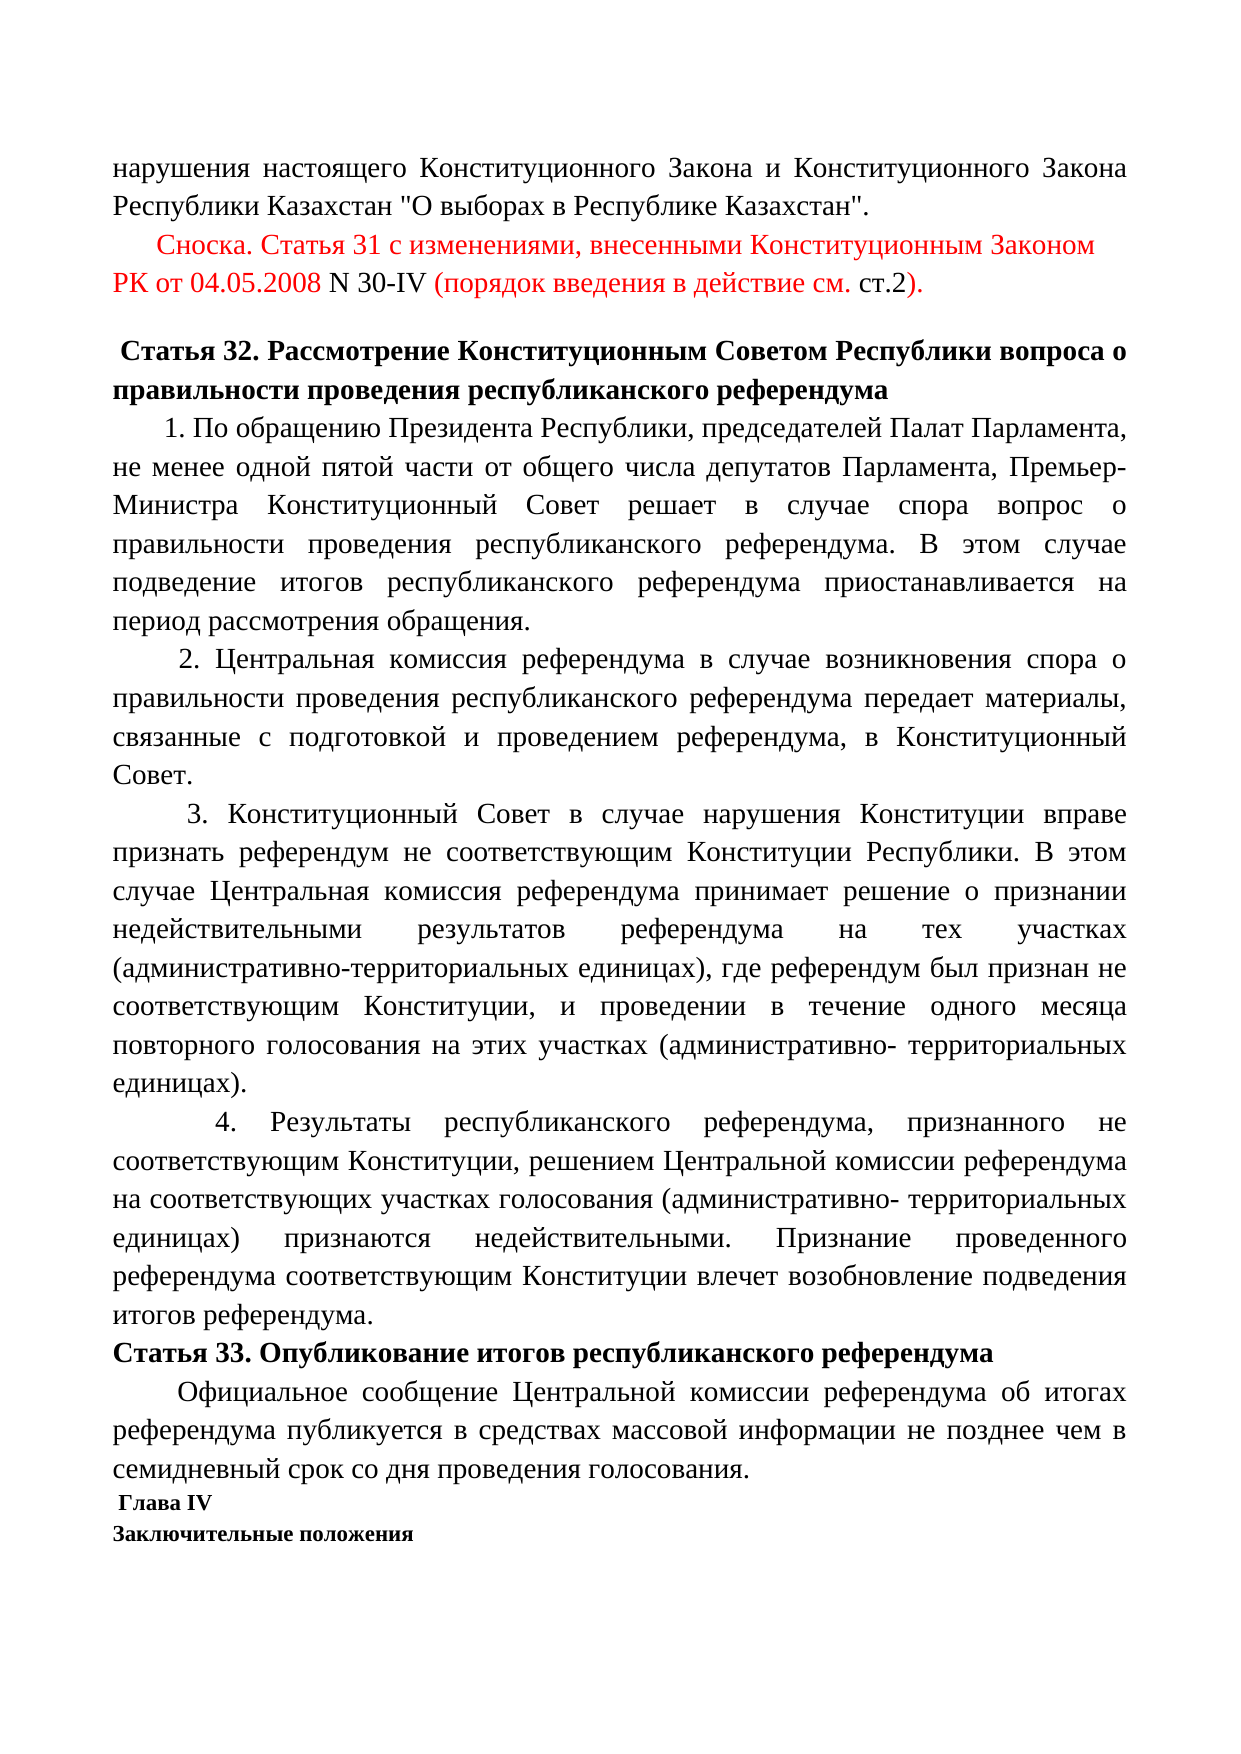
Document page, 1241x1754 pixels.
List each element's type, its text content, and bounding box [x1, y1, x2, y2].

text 3. Конституционный Совет в случае нарушения Конституции вправе признать референдум не соответствующим Конституции Республики. В этом случае Центральная комиссия референдума принимает решение о признании недействительными результатов референдума на тех участках (административно-территориальных единицах), где референдум был признан не соответствующим Конституции, и проведении в течение одного месяца повторного голосования на этих участках (административно- территориальных единицах). [112, 796, 1128, 1099]
text Официальное сообщение Центральной комиссии референдума об итогах референдума публикуется в средствах массовой информации не позднее чем в семидневный срок со дня проведения голосования. [112, 1374, 1128, 1484]
text Глава IV Заключительные положения [112, 1489, 1128, 1546]
text 4. Результаты республиканского референдума, признанного не соответствующим Конституции, решением Центральной комиссии референдума на соответствующих участках голосования (административно- территориальных единицах) признаются недействительными. Признание проведенного референдума соответствующим Конституции влечет возобновление подведения итогов референдума. [112, 1104, 1128, 1330]
text 2. Центральная комиссия референдума в случае возникновения спора о правильности проведения республиканского референдума передает материалы, связанные с подготовкой и проведением референдума, в Конституционный Совет. [112, 642, 1128, 791]
text Статья 33. Опубликование итогов республиканского референдума [112, 1335, 1128, 1369]
text Сноска. Статья 31 с изменениями, внесенными Конституционным Законом РК от 04.05.2008 N 30-IV (порядок введения в действие см. ст.2). [112, 227, 1128, 329]
text 1. По обращению Президента Республики, председателей Палат Парламента, не менее одной пятой части от общего числа депутатов Парламента, Премьер-Министра Конституционный Совет решает в случае спора вопрос о правильности проведения республиканского референдума. В этом случае подведение итогов республиканского референдума приостанавливается на период рассмотрения обращения. [112, 410, 1128, 637]
text Статья 32. Рассмотрение Конституционным Советом Республики вопроса о правильности проведения республиканского референдума [112, 333, 1128, 405]
